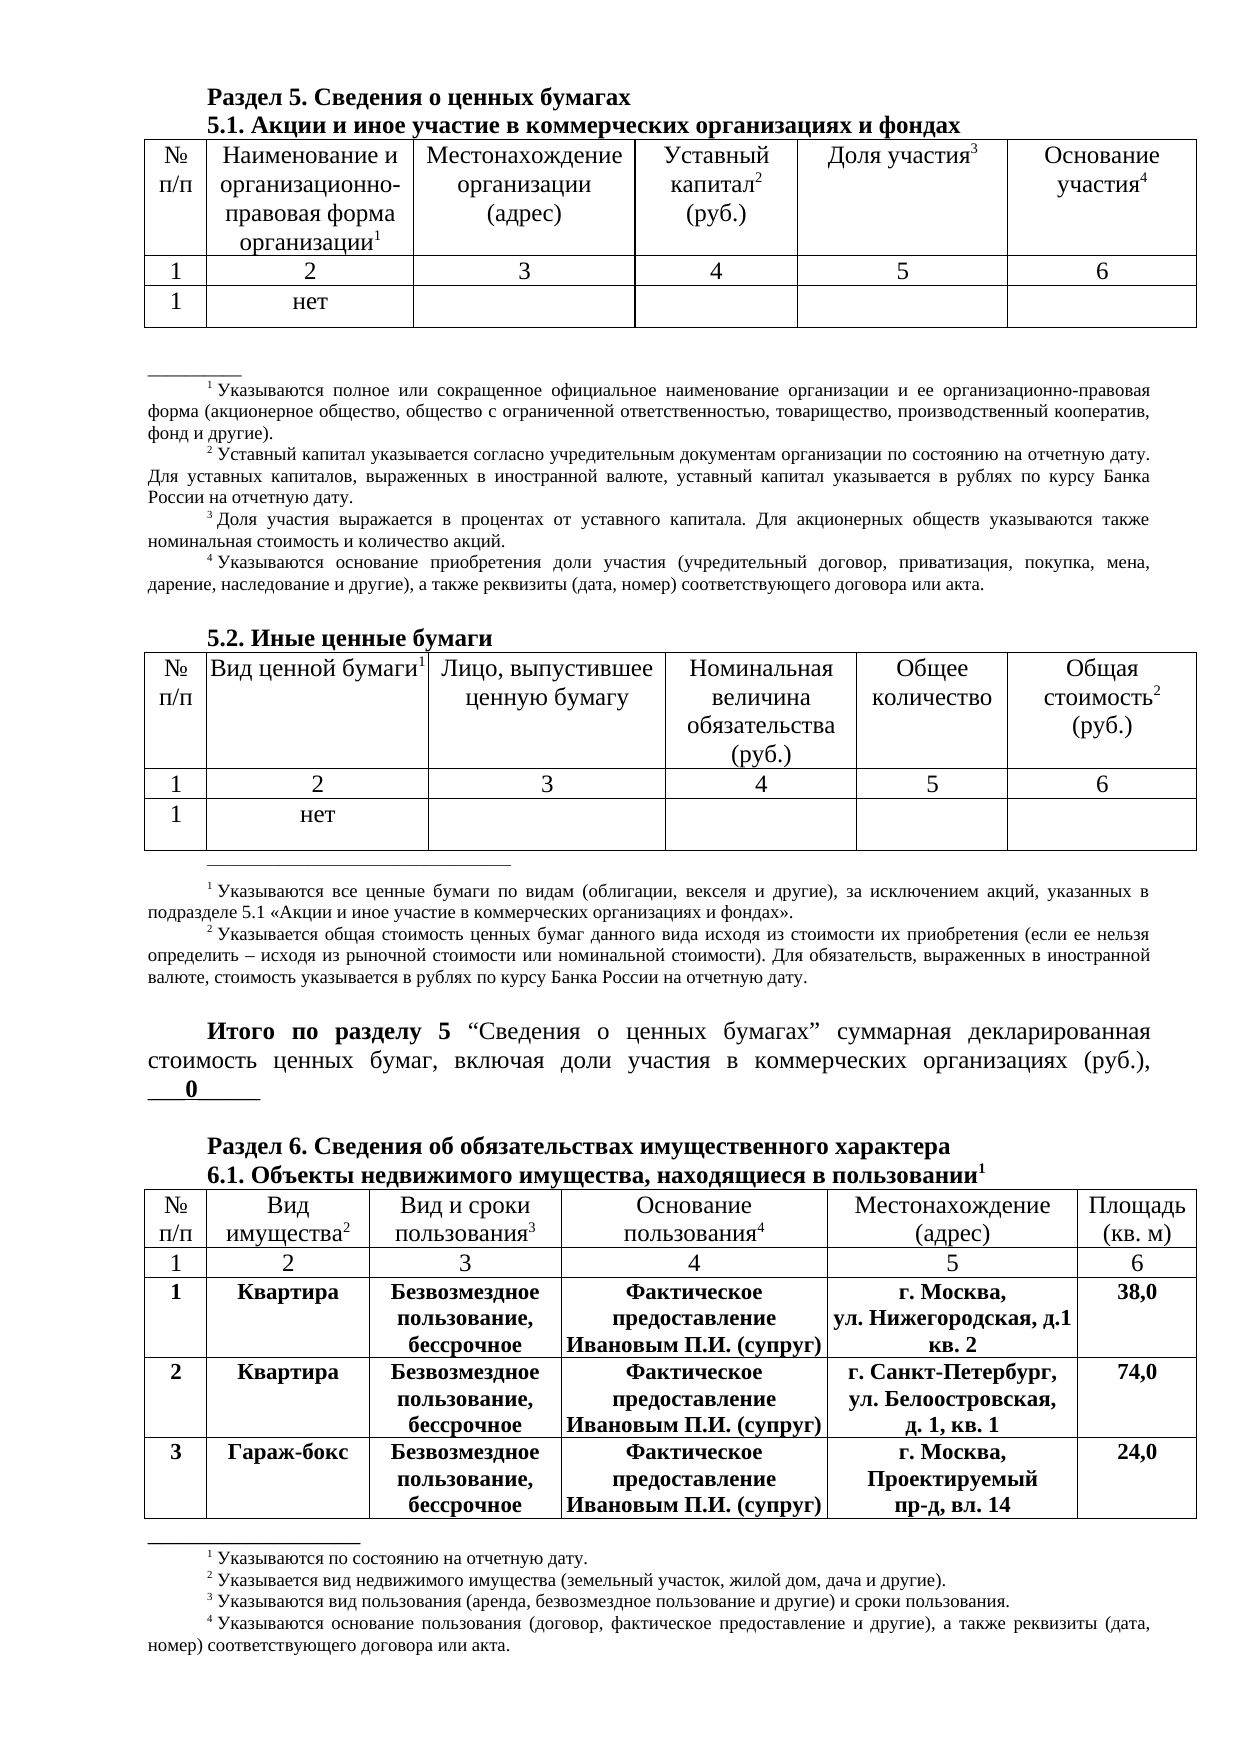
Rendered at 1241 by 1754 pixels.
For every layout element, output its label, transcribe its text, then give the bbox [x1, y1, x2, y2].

table_header Местонахождение организации (адрес) [414, 140, 634, 255]
table_cell г. Санкт-Петербург, ул. Белоостровская, д. 1, кв. 1 [828, 1358, 1077, 1437]
table_cell 5 [828, 1248, 1077, 1277]
table_header № п/п [145, 653, 206, 768]
text 1 Указываются все ценные бумаги по видам (облигации, векселя и другие), за исключением акций, указанных в подразделе 5.1 «Акции и иное участие в коммерческих организациях и фондах». [148, 880, 1152, 923]
table_cell Фактическое предоставление Ивановым П.И. (супруг) [562, 1438, 827, 1517]
table_cell 38,0 [1078, 1278, 1196, 1357]
table_header Основание участия4 [1008, 140, 1196, 255]
table_cell г. Москва, Проектируемый пр-д, вл. 14 [828, 1438, 1077, 1517]
table_cell 2 [207, 256, 413, 285]
table_cell 24,0 [1078, 1438, 1196, 1517]
table_cell 4 [562, 1248, 827, 1277]
text _________________ [148, 1519, 1152, 1547]
table_header Площадь (кв. м) [1078, 1190, 1196, 1247]
table_header Лицо, выпустившее ценную бумагу [429, 653, 665, 768]
table_cell 1 [145, 256, 206, 285]
text 1 Указываются полное или сокращенное официальное наименование организации и ее организационно-правовая форма (акционерное общество, общество с ограниченной ответственностью, товарищество, производственный кооператив, фонд и другие). [148, 379, 1152, 443]
table_cell 6 [1008, 769, 1196, 798]
table_cell Квартира [207, 1358, 369, 1437]
table_cell [666, 799, 856, 850]
text 1 Указываются по состоянию на отчетную дату. [148, 1547, 1152, 1569]
text 4 Указываются основание пользования (договор, фактическое предоставление и другие), а также реквизиты (дата, номер) соответствующего договора или акта. [148, 1612, 1152, 1655]
table_header Вид и сроки пользования3 [370, 1190, 561, 1247]
table_cell [798, 286, 1007, 327]
table_cell Безвозмездное пользование, бессрочное [370, 1358, 561, 1437]
table_cell нет [207, 799, 428, 850]
table_cell 3 [414, 256, 634, 285]
table_header Уставный капитал2 (руб.) [636, 140, 797, 255]
table_header Вид имущества2 [207, 1190, 369, 1247]
table_cell Безвозмездное пользование, бессрочное [370, 1438, 561, 1517]
text 4 Указываются основание приобретения доли участия (учредительный договор, приватизация, покупка, мена, дарение, наследование и другие), а также реквизиты (дата, номер) соответствующего договора или акта. [148, 551, 1152, 594]
table_header Общее количество [857, 653, 1007, 768]
text 2 Указывается общая стоимость ценных бумаг данного вида исходя из стоимости их приобретения (если ее нельзя определить – исходя из рыночной стоимости или номинальной стоимости). Для обязательств, выраженных в иностранной валюте, стоимость указывается в рублях по курсу Банка России на отчетную дату. [148, 923, 1152, 987]
table_header № п/п [145, 1190, 206, 1247]
table_cell Фактическое предоставление Ивановым П.И. (супруг) [562, 1358, 827, 1437]
table_header № п/п [145, 140, 206, 255]
text __________ [148, 357, 1152, 379]
table_cell 3 [145, 1438, 206, 1517]
text 3 Указываются вид пользования (аренда, безвозмездное пользование и другие) и сроки пользования. [148, 1590, 1152, 1612]
text 3 Доля участия выражается в процентах от уставного капитала. Для акционерных обществ указываются также номинальная стоимость и количество акций. [148, 508, 1152, 551]
table_header Номинальная величина обязательства (руб.) [666, 653, 856, 768]
text 2 Уставный капитал указывается согласно учредительным документам организации по состоянию на отчетную дату. Для уставных капиталов, выраженных в иностранной валюте, уставный капитал указывается в рублях по курсу Банка России на отчетную дату. [148, 443, 1152, 508]
table_cell 1 [145, 1248, 206, 1277]
table_header Общая стоимость2 (руб.) [1008, 653, 1196, 768]
table_cell 1 [145, 1278, 206, 1357]
table_cell 1 [145, 799, 206, 850]
text Раздел 5. Сведения о ценных бумагах [148, 82, 1152, 111]
text __________________________________________ [148, 851, 1152, 880]
table_header Наименование и организационно-правовая форма организации1 [207, 140, 413, 255]
table_cell г. Москва, ул. Нижегородская, д.1 кв. 2 [828, 1278, 1077, 1357]
table_header Основание пользования4 [562, 1190, 827, 1247]
table_cell 2 [207, 1248, 369, 1277]
table_cell Фактическое предоставление Ивановым П.И. (супруг) [562, 1278, 827, 1357]
table_cell [414, 286, 634, 327]
table_cell 1 [145, 769, 206, 798]
text 6.1. Объекты недвижимого имущества, находящиеся в пользовании1 [148, 1160, 1152, 1189]
table_cell [857, 799, 1007, 850]
table_cell [1008, 799, 1196, 850]
table_cell [1008, 286, 1196, 327]
table_cell 6 [1008, 256, 1196, 285]
table_cell [429, 799, 665, 850]
table_cell 4 [666, 769, 856, 798]
table_cell [636, 286, 797, 327]
table_cell 1 [145, 286, 206, 327]
table_cell Безвозмездное пользование, бессрочное [370, 1278, 561, 1357]
table_cell 5 [798, 256, 1007, 285]
text 5.2. Иные ценные бумаги [148, 623, 1152, 652]
table_header Местонахождение (адрес) [828, 1190, 1077, 1247]
table_cell 5 [857, 769, 1007, 798]
table_cell Гараж-бокс [207, 1438, 369, 1517]
table_cell 2 [145, 1358, 206, 1437]
table_header Вид ценной бумаги1 [207, 653, 428, 768]
text 5.1. Акции и иное участие в коммерческих организациях и фондах [148, 111, 1152, 139]
table_cell 74,0 [1078, 1358, 1196, 1437]
text Итого по разделу 5 “Сведения о ценных бумагах” суммарная декларированная стоимость ценных бумаг, включая доли участия в коммерческих организациях (руб.), ___0_____ [148, 1016, 1152, 1102]
text Раздел 6. Сведения об обязательствах имущественного характера [148, 1131, 1152, 1160]
table_cell 6 [1078, 1248, 1196, 1277]
table_cell 2 [207, 769, 428, 798]
table_cell Квартира [207, 1278, 369, 1357]
table_cell нет [207, 286, 413, 327]
table_header Доля участия3 [798, 140, 1007, 255]
table_cell 4 [636, 256, 797, 285]
text 2 Указывается вид недвижимого имущества (земельный участок, жилой дом, дача и другие). [148, 1569, 1152, 1590]
table_cell 3 [370, 1248, 561, 1277]
table_cell 3 [429, 769, 665, 798]
